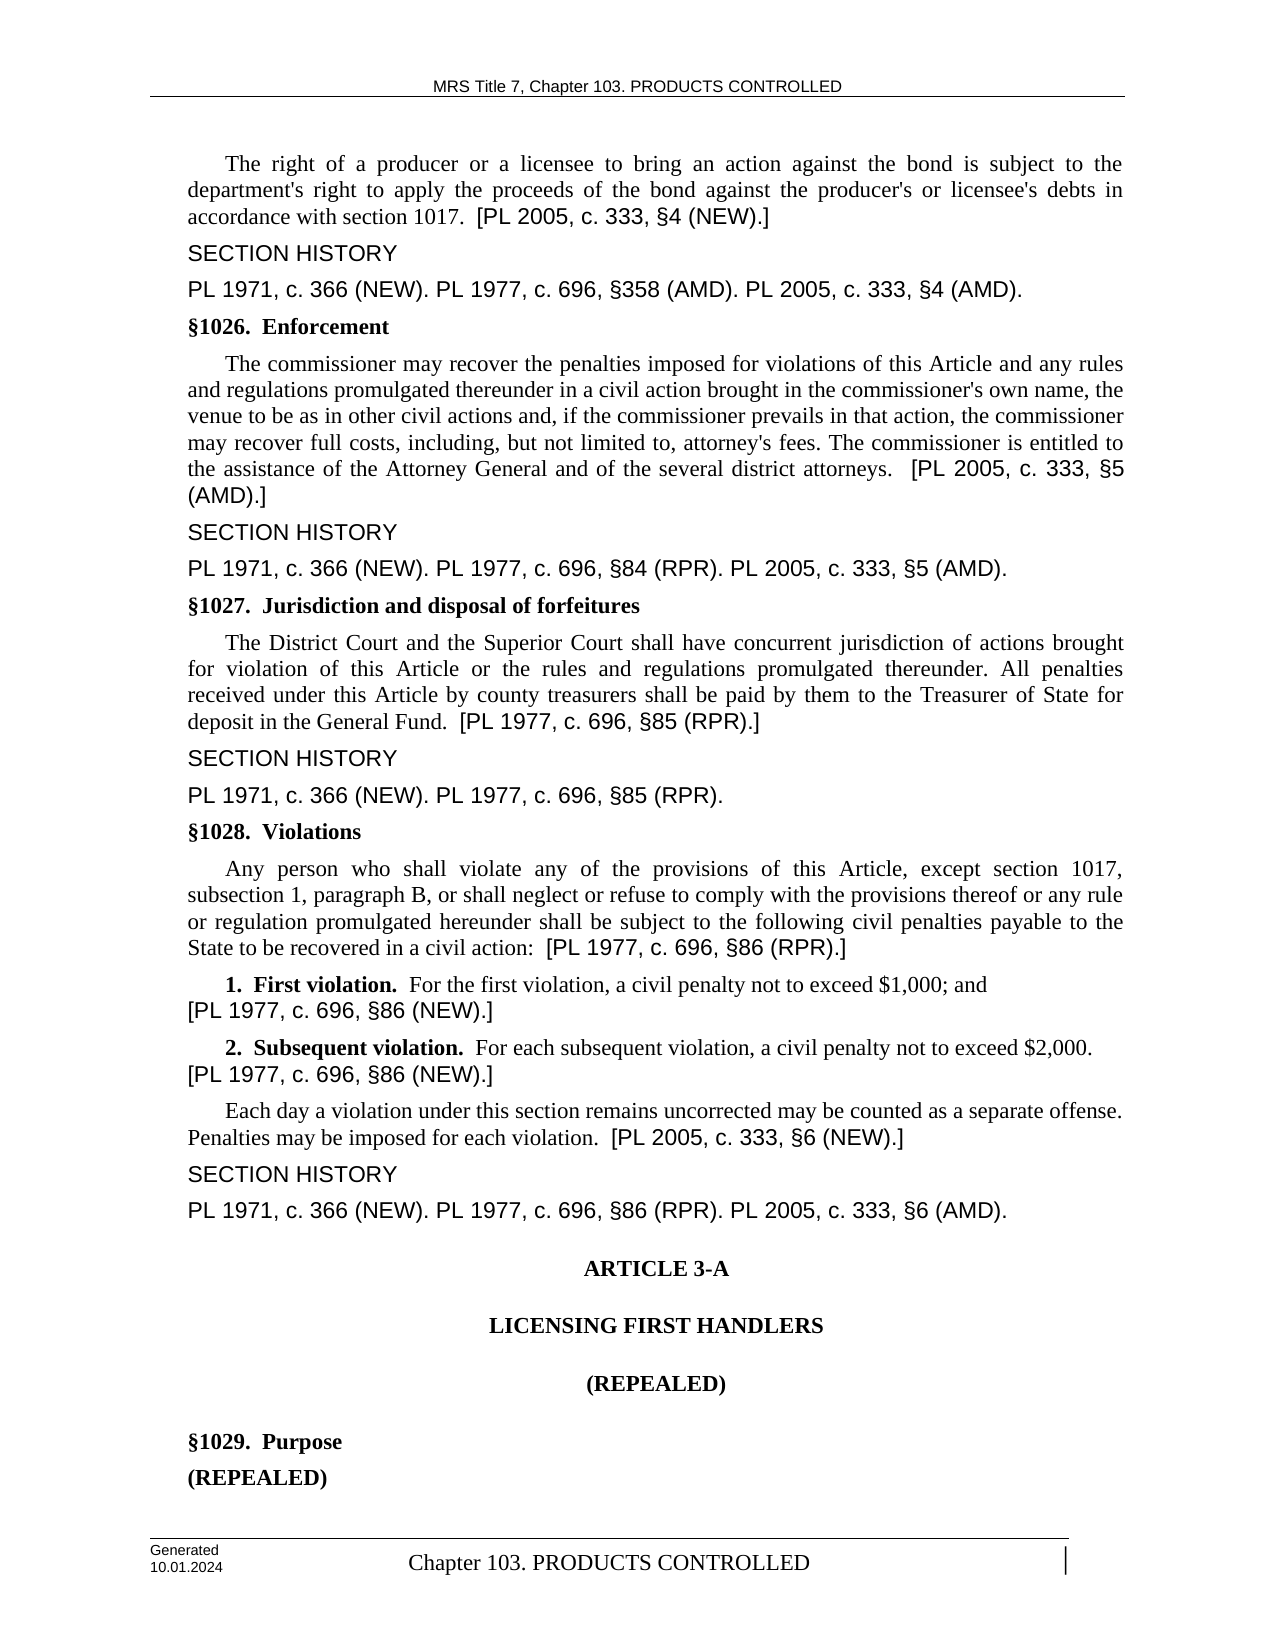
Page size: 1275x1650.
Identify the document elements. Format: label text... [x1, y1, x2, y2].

text §1027. Jurisdiction and disposal of forfeitures [187, 592, 1125, 618]
text 2. Subsequent violation. For each subsequent violation, a civil penalty not to exceed $2,000. [187, 1034, 1125, 1061]
text SECTION HISTORY [187, 518, 1125, 545]
text SECTION HISTORY [187, 1161, 1125, 1187]
text ARTICLE 3-A [187, 1255, 1125, 1281]
text §1028. Violations [187, 818, 1125, 845]
text SECTION HISTORY [187, 745, 1125, 771]
text SECTION HISTORY [187, 239, 1125, 266]
text 1. First violation. For the first violation, a civil penalty not to exceed $1,000; and [187, 971, 1125, 997]
text Any person who shall violate any of the provisions of this Article, except section 1017, subsection 1, paragraph B, or shall neglect or refuse to comply with the provisions thereof or any rule or regulation promulgated hereunder shall be subject to the following civil penalties payable to the State to be recovered in a civil action: [PL 1977, c. 696, §86 (RPR).] [187, 855, 1125, 961]
text The commissioner may recover the penalties imposed for violations of this Article and any rules and regulations promulgated thereunder in a civil action brought in the commissioner's own name, the venue to be as in other civil actions and, if the commissioner prevails in that action, the commissioner may recover full costs, including, but not limited to, attorney's fees. The commissioner is entitled to the assistance of the Attorney General and of the several district attorneys. [PL 2005, c. 333, §5 (AMD).] [187, 350, 1125, 508]
text LICENSING FIRST HANDLERS [187, 1312, 1125, 1339]
text PL 1971, c. 366 (NEW). PL 1977, c. 696, §84 (RPR). PL 2005, c. 333, §5 (AMD). [187, 555, 1125, 582]
text PL 1971, c. 366 (NEW). PL 1977, c. 696, §85 (RPR). [187, 782, 1125, 808]
text §1026. Enforcement [187, 313, 1125, 339]
text Each day a violation under this section remains uncorrected may be counted as a separate offense. Penalties may be imposed for each violation. [PL 2005, c. 333, §6 (NEW).] [187, 1097, 1125, 1150]
text PL 1971, c. 366 (NEW). PL 1977, c. 696, §358 (AMD). PL 2005, c. 333, §4 (AMD). [187, 276, 1125, 303]
text §1029. Purpose [187, 1428, 1125, 1454]
text (REPEALED) [187, 1464, 1125, 1491]
text The District Court and the Superior Court shall have concurrent jurisdiction of actions brought for violation of this Article or the rules and regulations promulgated thereunder. All penalties received under this Article by county treasurers shall be paid by them to the Treasurer of State for deposit in the General Fund. [PL 1977, c. 696, §85 (RPR).] [187, 629, 1125, 734]
text [PL 1977, c. 696, §86 (NEW).] [187, 1061, 1125, 1087]
text The right of a producer or a licensee to bring an action against the bond is subject to the department's right to apply the proceeds of the bond against the producer's or licensee's debts in accordance with section 1017. [PL 2005, c. 333, §4 (NEW).] [187, 150, 1125, 229]
text (REPEALED) [187, 1370, 1125, 1396]
text [PL 1977, c. 696, §86 (NEW).] [187, 997, 1125, 1024]
text PL 1971, c. 366 (NEW). PL 1977, c. 696, §86 (RPR). PL 2005, c. 333, §6 (AMD). [187, 1197, 1125, 1224]
